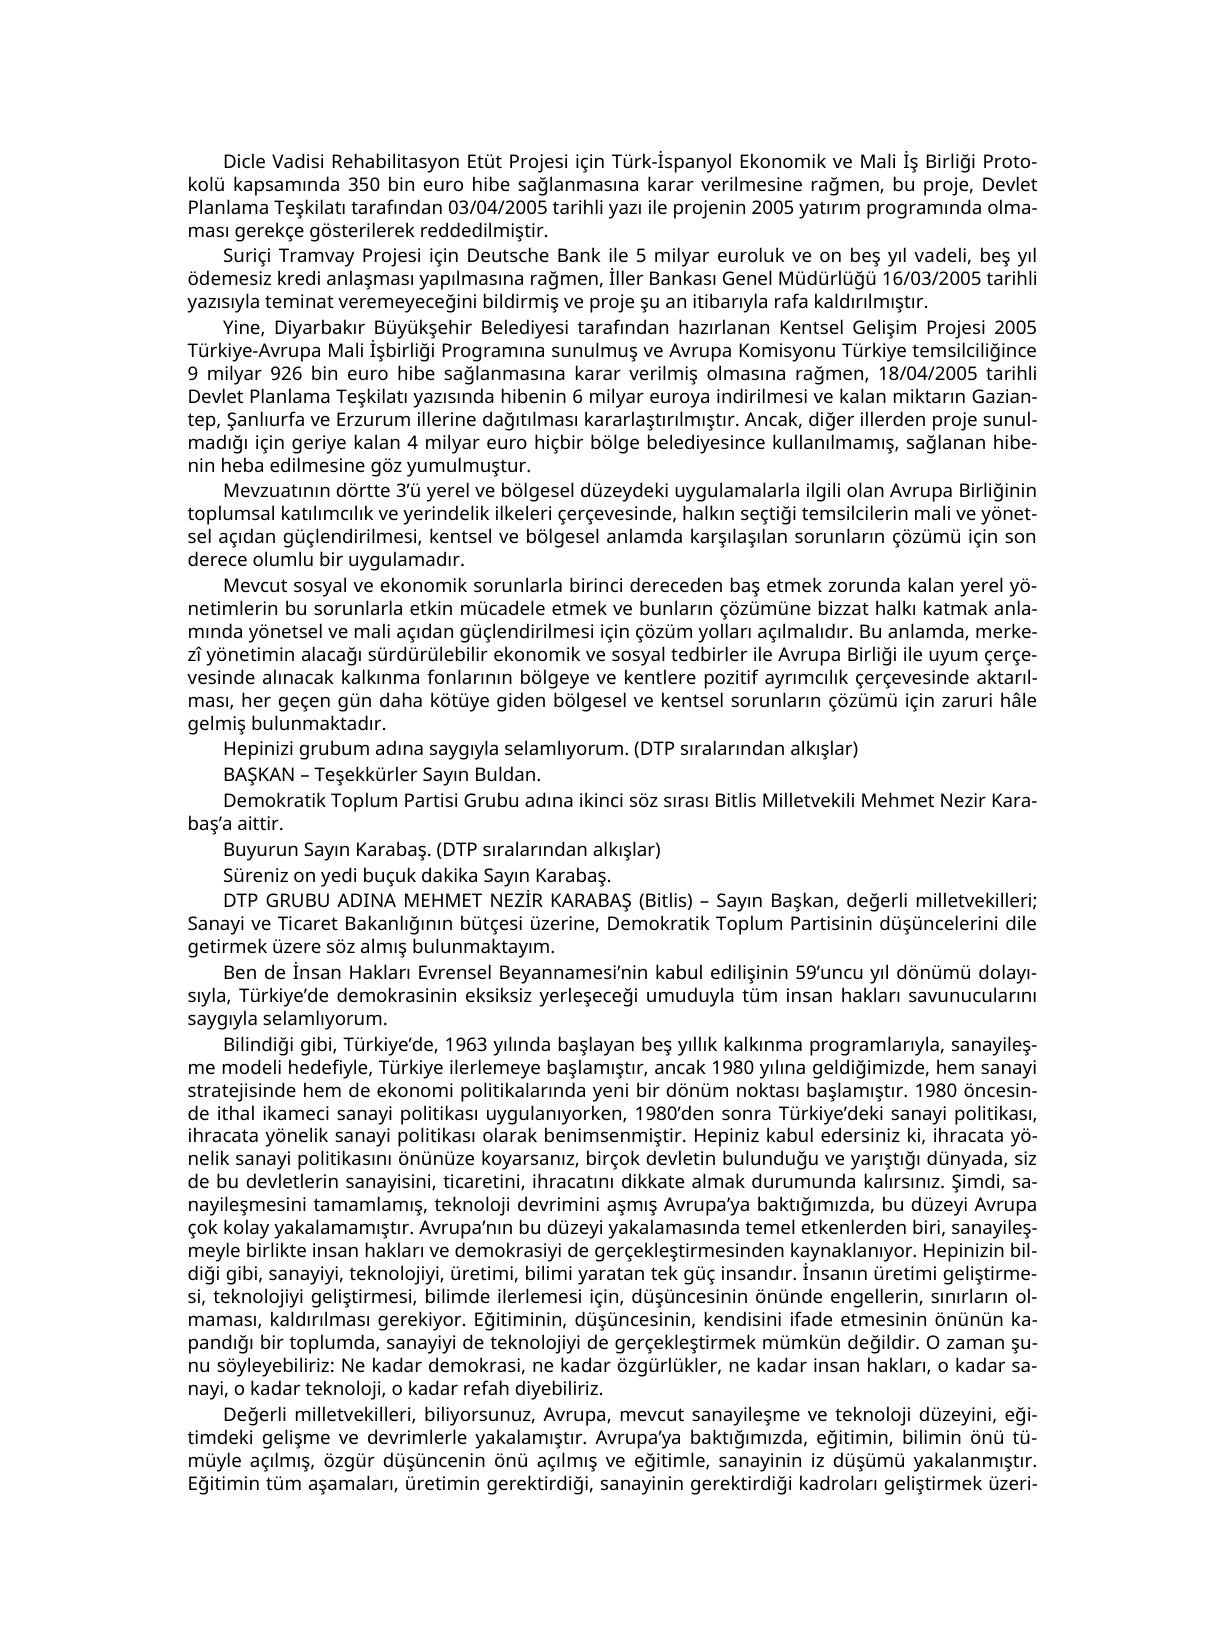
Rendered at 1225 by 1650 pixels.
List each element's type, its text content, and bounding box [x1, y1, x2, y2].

text Yi­ne, Di­yar­ba­kır Bü­yük­şe­hir Be­le­di­ye­si ta­ra­fın­dan ha­zır­la­nan Kent­sel Ge­li­şim Pro­je­si 2005 Tür­ki­ye-Av­ru­pa Ma­li İş­bir­li­ği Prog­ra­mı­na su­nul­muş ve Av­ru­pa Ko­mis­yo­nu Tür­ki­ye tem­sil­ci­li­ğin­ce 9 mil­yar 926 bin eu­ro hi­be sağ­lan­ma­sı­na ka­rar ve­ril­miş ol­ma­sı­na rağ­men, 18/04/2005 ta­rih­li Dev­let Plan­la­ma Teş­ki­la­tı ya­zı­sın­da hi­be­nin 6 mil­yar eu­ro­ya in­di­ril­me­si ve ka­lan mik­ta­rın Ga­zi­an­tep, Şan­lı­ur­fa ve Er­zu­rum il­le­ri­ne da­ğı­tıl­ma­sı ka­rar­laş­tı­rıl­mış­tır. An­cak, di­ğer il­ler­den pro­je su­nul­ma­dı­ğı için ge­ri­ye ka­lan 4 mil­yar eu­ro hiç­bir böl­ge be­le­di­ye­sin­ce kul­la­nıl­ma­mış, sağ­la­nan hi­be­nin he­ba edil­me­si­ne göz yu­mul­muş­tur. [187, 316, 1037, 477]
text Su­ri­çi Tram­vay Pro­je­si için De­uts­che Bank ile 5 mil­yar eu­ro­luk ve on beş yıl va­de­li, beş yıl öde­me­siz kre­di an­laş­ma­sı ya­pıl­ma­sı­na rağ­men, İl­ler Ban­ka­sı Ge­nel Mü­dür­lü­ğü 16/03/2005 ta­rih­li ya­zı­sıy­la te­mi­nat ve­re­me­ye­ce­ği­ni bil­dir­miş ve pro­je şu an iti­ba­rıy­la ra­fa kal­dı­rıl­mış­tır. [187, 244, 1037, 313]
text He­pi­ni­zi gru­bum adı­na say­gıy­la se­lam­lı­yo­rum. (DTP sı­ra­la­rın­dan al­kış­lar) [187, 737, 1037, 760]
text Mev­zu­atı­nın dört­te 3’ü ye­rel ve böl­ge­sel dü­zey­de­ki uy­gu­la­ma­lar­la il­gi­li olan Av­ru­pa Bir­li­ği­nin top­lum­sal ka­tı­lım­cı­lık ve ye­rin­de­lik il­ke­le­ri çer­çe­ve­sin­de, hal­kın seç­ti­ği tem­sil­ci­le­rin ma­li ve yö­net­sel açı­dan güç­len­di­ril­me­si, kent­sel ve böl­ge­sel an­lam­da kar­şı­la­şı­lan so­run­la­rın çö­zü­mü için son de­re­ce olum­lu bir uy­gu­la­ma­dır. [187, 479, 1037, 571]
text Sü­re­niz on ye­di bu­çuk da­ki­ka Sa­yın Ka­ra­baş. [187, 864, 1037, 887]
text Mev­cut sos­yal ve eko­no­mik so­run­lar­la bi­rin­ci de­re­ce­den baş et­mek zo­run­da ka­lan ye­rel yö­ne­tim­le­rin bu so­run­lar­la et­kin mü­ca­de­le et­mek ve bun­la­rın çö­zü­mü­ne biz­zat hal­kı kat­mak an­la­mın­da yö­net­sel ve ma­li açı­dan güç­len­di­ril­me­si için çö­züm yol­la­rı açıl­ma­lı­dır. Bu an­lam­da, mer­ke­zî yö­ne­ti­min ala­ca­ğı sür­dü­rü­le­bi­lir eko­no­mik ve sos­yal ted­bir­ler ile Av­ru­pa Bir­li­ği ile uyum çer­çe­ve­sin­de alı­na­cak kal­kın­ma fon­la­rı­nın böl­ge­ye ve kent­le­re po­zi­tif ay­rım­cı­lık çer­çe­ve­sin­de ak­ta­rıl­ma­sı, her ge­çen gün da­ha kö­tü­ye gi­den böl­ge­sel ve kent­sel so­run­la­rın çö­zü­mü için za­ru­ri hâ­le gel­miş bu­lun­mak­ta­dır. [187, 574, 1037, 734]
text Bi­lin­di­ği gi­bi, Tür­ki­ye­’de, 1963 yı­lın­da baş­la­yan beş yıl­lık kal­kın­ma prog­ram­la­rıy­la, sa­na­yi­leş­me mo­de­li he­de­fiy­le, Tür­ki­ye iler­le­me­ye baş­la­mış­tır, an­cak 1980 yı­lı­na gel­di­ği­miz­de, hem sa­na­yi stra­te­ji­sin­de hem de eko­no­mi po­li­ti­ka­la­rın­da ye­ni bir dö­nüm nok­ta­sı baş­la­mış­tır. 1980 ön­ce­sin­de it­hal ika­me­ci sa­na­yi po­li­ti­ka­sı uy­gu­la­nı­yor­ken, 1980’den son­ra Tür­ki­ye­’de­ki sa­na­yi po­li­ti­ka­sı, ih­ra­ca­ta yö­ne­lik sa­na­yi po­li­ti­ka­sı ola­rak be­nim­sen­miş­tir. He­pi­niz ka­bul eder­si­niz ki, ih­ra­ca­ta yö­ne­lik sa­na­yi po­li­ti­ka­sı­nı önü­nü­ze ko­yar­sa­nız, bir­çok dev­le­tin bu­lun­du­ğu ve ya­rış­tı­ğı dün­ya­da, siz de bu dev­let­le­rin sa­na­yi­si­ni, ti­ca­re­ti­ni, ih­ra­ca­tı­nı dik­ka­te al­mak du­ru­mun­da ka­lır­sı­nız. Şim­di, sa­na­yi­leş­me­si­ni ta­mam­la­mış, tek­no­lo­ji dev­ri­mi­ni aş­mış Av­ru­pa­’ya bak­tı­ğı­mız­da, bu dü­ze­yi Av­ru­pa çok ko­lay ya­ka­la­ma­mış­tır. Av­ru­pa­’nın bu dü­ze­yi ya­ka­la­ma­sın­da te­mel et­ken­ler­den bi­ri, sa­na­yi­leş­mey­le bir­lik­te in­san hak­la­rı ve de­mok­ra­si­yi de ger­çek­leş­tir­me­sin­den kay­nak­la­nı­yor. He­pi­ni­zin bil­di­ği gi­bi, sa­na­yi­yi, tek­no­lo­ji­yi, üre­ti­mi, bi­li­mi ya­ra­tan tek güç in­san­dır. İn­sa­nın üre­ti­mi ge­liş­tir­me­si, tek­no­lo­ji­yi ge­liş­tir­me­si, bi­lim­de iler­le­me­si için, dü­şün­ce­si­nin önün­de en­gel­le­rin, sı­nır­la­rın ol­ma­ma­sı, kal­dı­rıl­ma­sı ge­re­ki­yor. Eği­ti­mi­nin, dü­şün­ce­si­nin, ken­di­si­ni ifa­de et­me­si­nin önü­nün ka­pan­dı­ğı bir top­lum­da, sa­na­yi­yi de tek­no­lo­ji­yi de ger­çek­leş­tir­mek müm­kün de­ğil­dir. O za­man şu­nu söy­le­ye­bi­li­riz: Ne ka­dar de­mok­ra­si, ne ka­dar öz­gür­lük­ler, ne ka­dar in­san hak­la­rı, o ka­dar sa­na­yi, o ka­dar tek­no­lo­ji, o ka­dar re­fah di­ye­bi­li­riz. [187, 1033, 1037, 1399]
text Ben de İn­san Hak­la­rı Ev­ren­sel Be­yan­na­me­si­’nin ka­bul edi­li­şi­nin 59’un­cu yıl dö­nü­mü do­la­yı­sıy­la, Tür­ki­ye­’de de­mok­ra­si­nin ek­sik­siz yer­le­şe­ce­ği umu­duy­la tüm in­san hak­la­rı sa­vu­nu­cu­la­rı­nı say­gıy­la se­lam­lı­yo­rum. [187, 961, 1037, 1030]
text Dic­le Va­di­si Re­ha­bi­li­tas­yon Etüt Pro­je­si için Türk-İs­pan­yol Eko­no­mik ve Ma­li İş Bir­li­ği Pro­to­ko­lü kap­sa­mın­da 350 bin eu­ro hi­be sağ­lan­ma­sı­na ka­rar ve­ril­me­si­ne rağ­men, bu pro­je, Dev­let Plan­la­ma Teş­ki­la­tı ta­ra­fın­dan 03/04/2005 ta­rih­li ya­zı ile pro­je­nin 2005 ya­tı­rım prog­ra­mın­da ol­ma­ma­sı ge­rek­çe gös­te­ri­le­rek red­de­dil­miş­tir. [187, 150, 1037, 242]
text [187, 1402, 1037, 1495]
text DTP GRU­BU ADI­NA MEH­MET NE­ZİR KA­RA­BAŞ (Bit­lis) – Sa­yın Baş­kan, de­ğer­li mil­let­ve­kil­le­ri; Sa­na­yi ve Ti­ca­ret Ba­kan­lı­ğı­nın büt­çe­si üze­ri­ne, De­mok­ra­tik Top­lum Par­ti­si­nin dü­şün­ce­le­ri­ni di­le ge­tir­mek üze­re söz al­mış bu­lun­mak­ta­yım. [187, 889, 1037, 958]
text De­mok­ra­tik Top­lum Par­ti­si Gru­bu adı­na ikin­ci söz sı­ra­sı Bit­lis Mil­let­ve­ki­li Meh­met Ne­zir Ka­ra­ba­ş’­a ait­tir. [187, 789, 1037, 835]
text BAŞ­KAN – Te­şek­kür­ler Sa­yın Bul­dan. [187, 763, 1037, 786]
text Bu­yu­run Sa­yın Ka­ra­baş. (DTP sı­ra­la­rın­dan al­kış­lar) [187, 838, 1037, 861]
